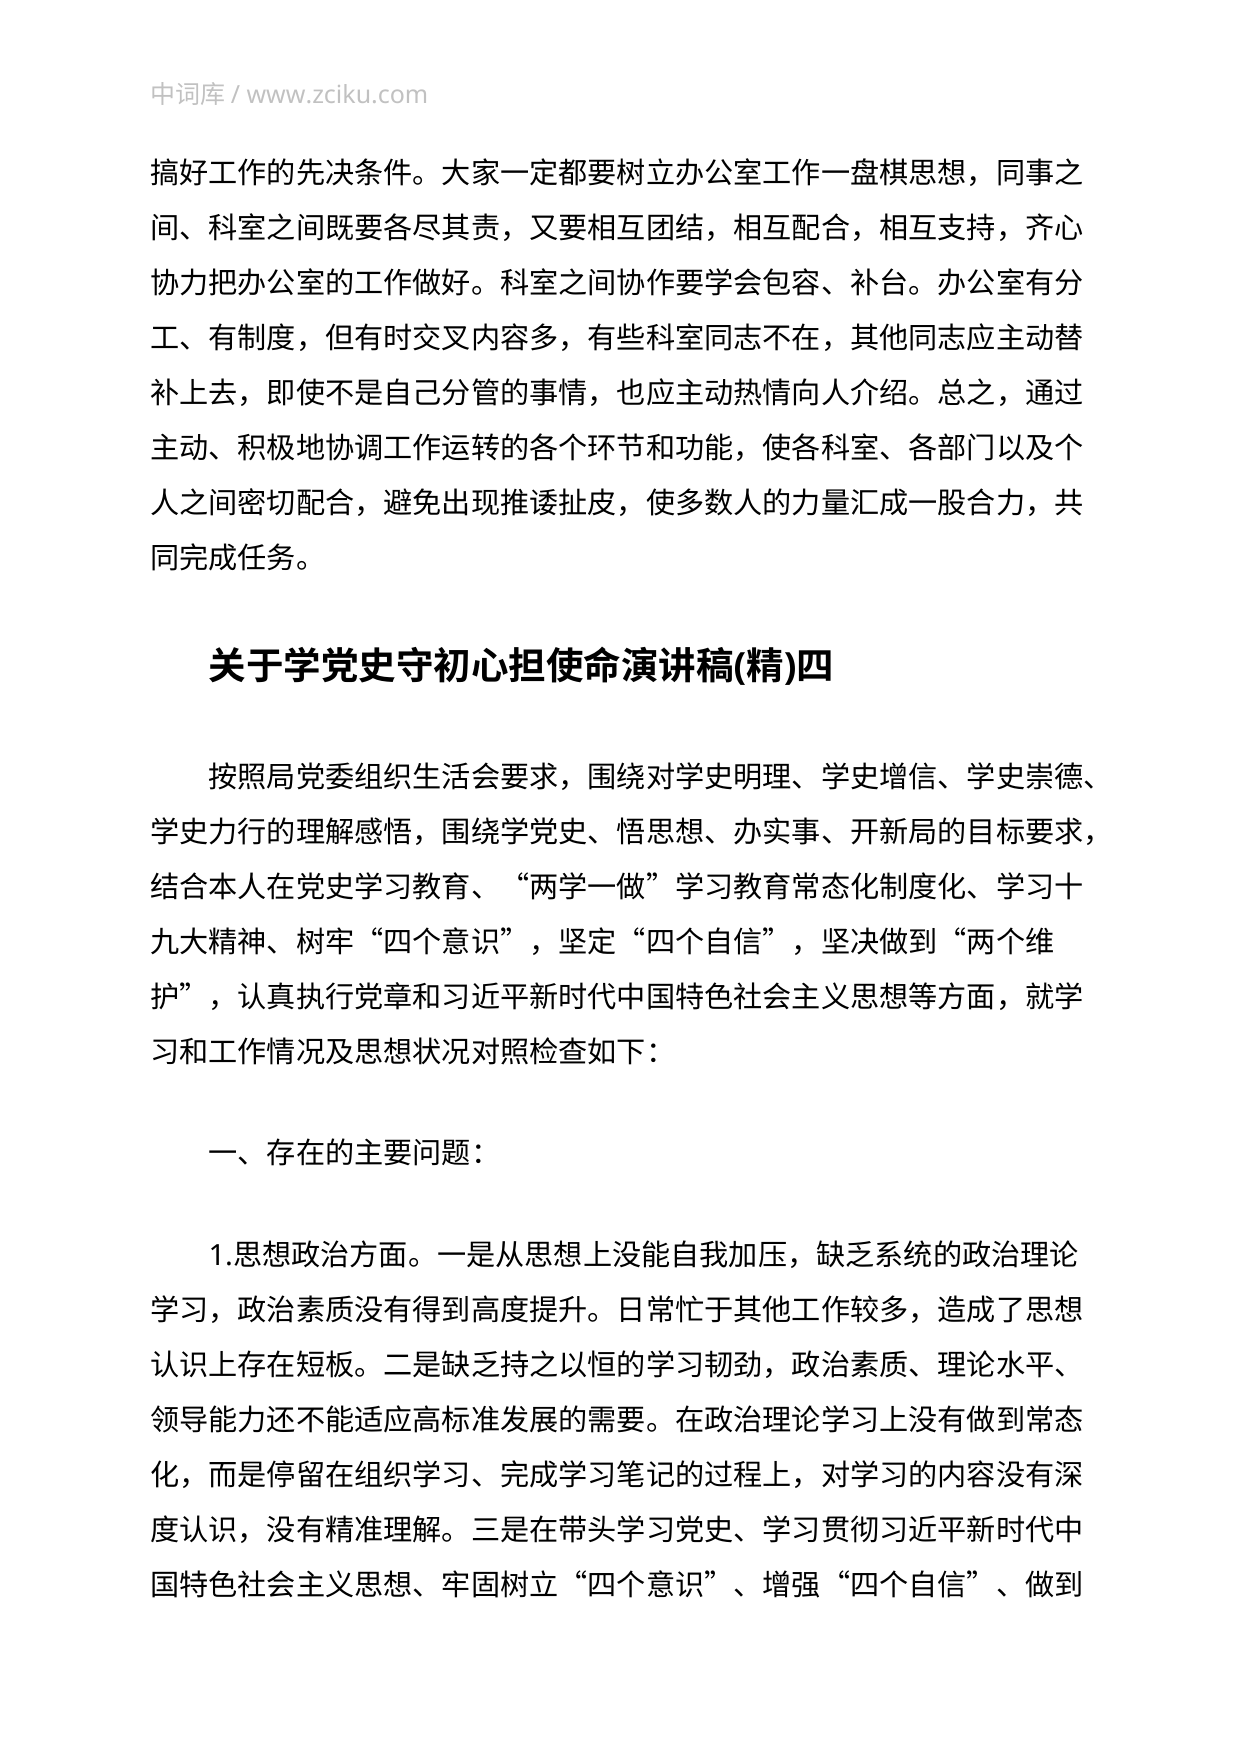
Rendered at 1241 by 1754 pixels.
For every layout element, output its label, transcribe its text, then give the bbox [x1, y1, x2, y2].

text 关于学党史守初心担使命演讲稿(精)四 [150, 636, 1090, 691]
text 一、存在的主要问题： [150, 1130, 1090, 1172]
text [150, 150, 1090, 577]
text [150, 1232, 1090, 1603]
text 按照局党委组织生活会要求，围绕对学史明理、学史增信、学史崇德、学史力行的理解感悟，围绕学党史、悟思想、办实事、开新局的目标要求，结合本人在党史学习教育、“两学一做”学习教育常态化制度化、学习十九大精神、树牢“四个意识”，坚定“四个自信”，坚决做到“两个维护”，认真执行党章和习近平新时代中国特色社会主义思想等方面，就学习和工作情况及思想状况对照检查如下： [150, 754, 1090, 1070]
